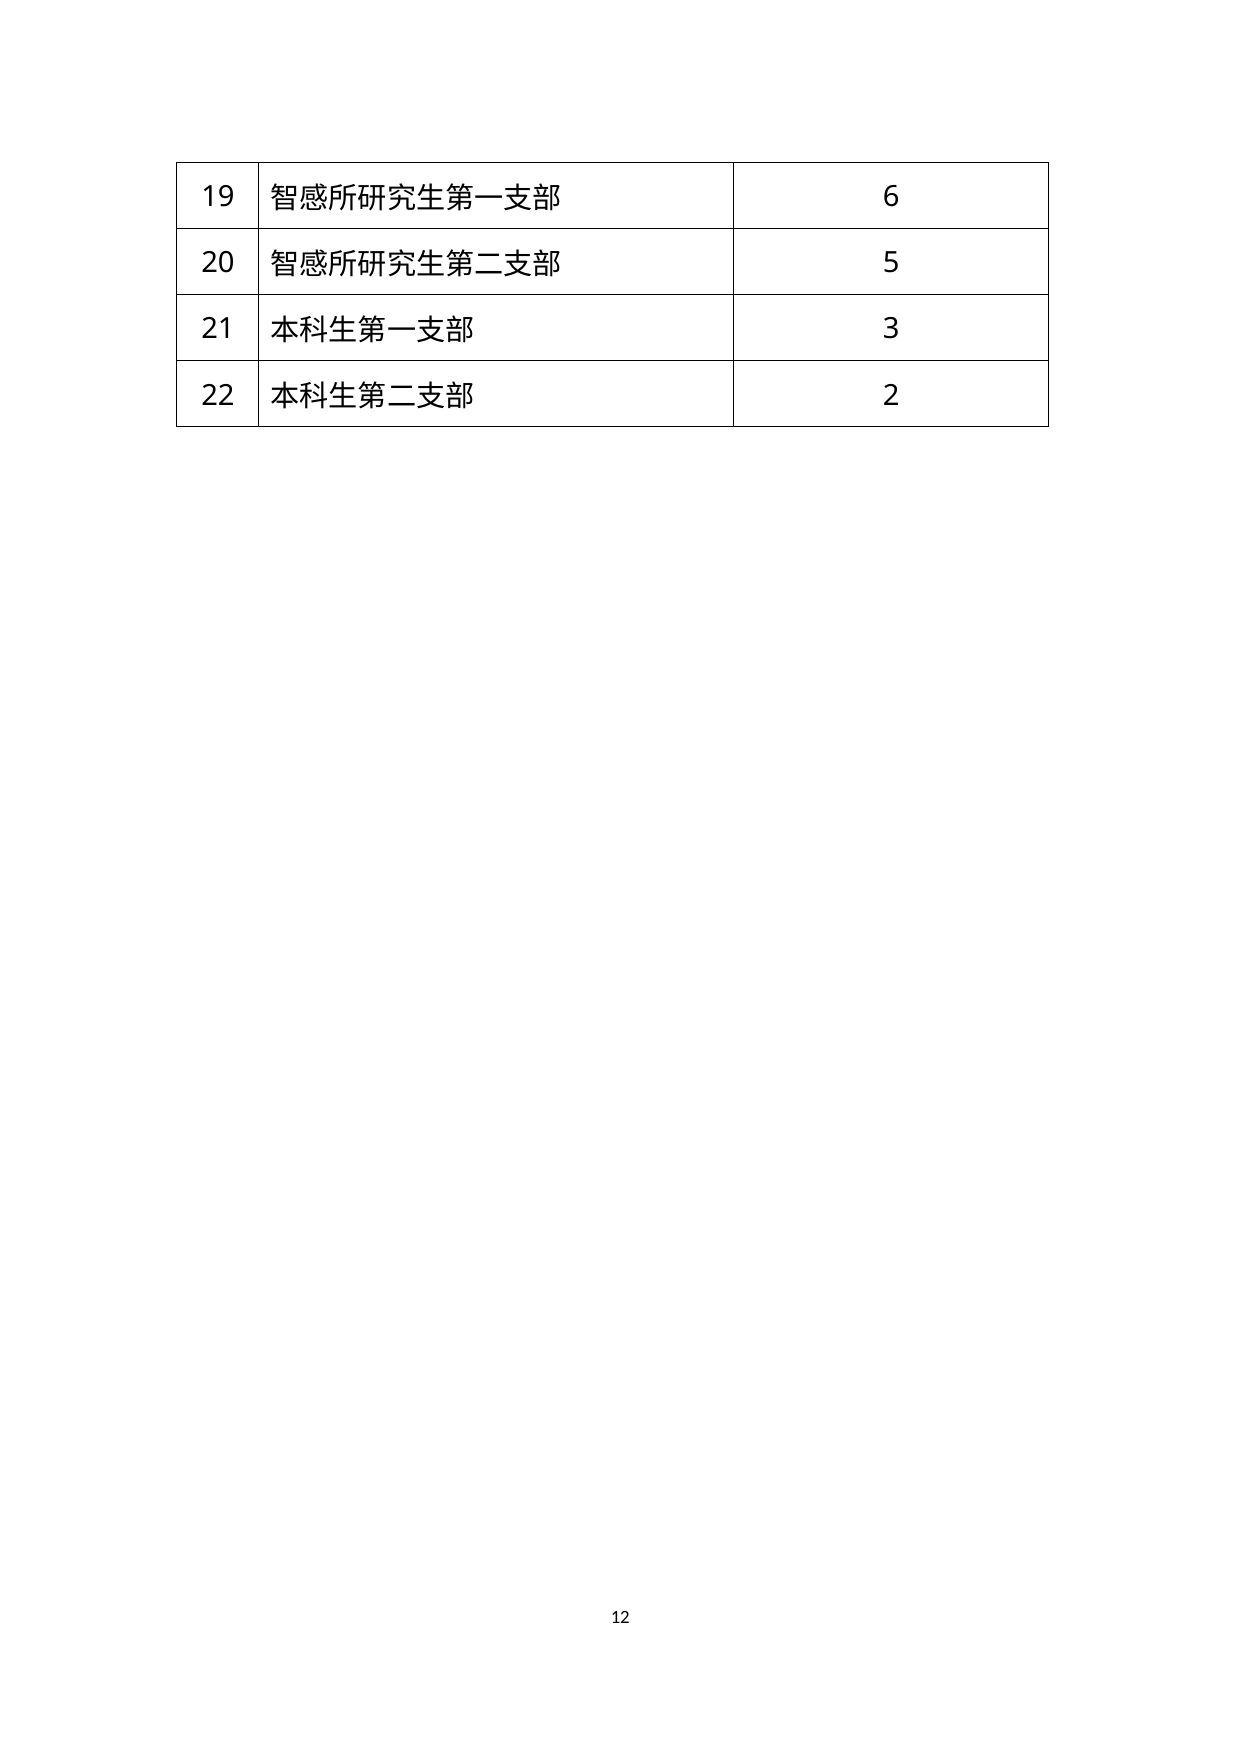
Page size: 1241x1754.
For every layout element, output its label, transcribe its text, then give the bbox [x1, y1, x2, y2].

table_cell 3 [734, 295, 1048, 360]
table_cell 22 [177, 361, 258, 426]
table_cell 智感所研究生第二支部 [259, 229, 733, 294]
table_cell 6 [734, 163, 1048, 228]
table_cell 本科生第一支部 [259, 295, 733, 360]
table_cell 本科生第二支部 [259, 361, 733, 426]
table_cell 19 [177, 163, 258, 228]
table_cell 智感所研究生第一支部 [259, 163, 733, 228]
table_cell 2 [734, 361, 1048, 426]
table_cell 20 [177, 229, 258, 294]
table_cell 5 [734, 229, 1048, 294]
table_cell 21 [177, 295, 258, 360]
